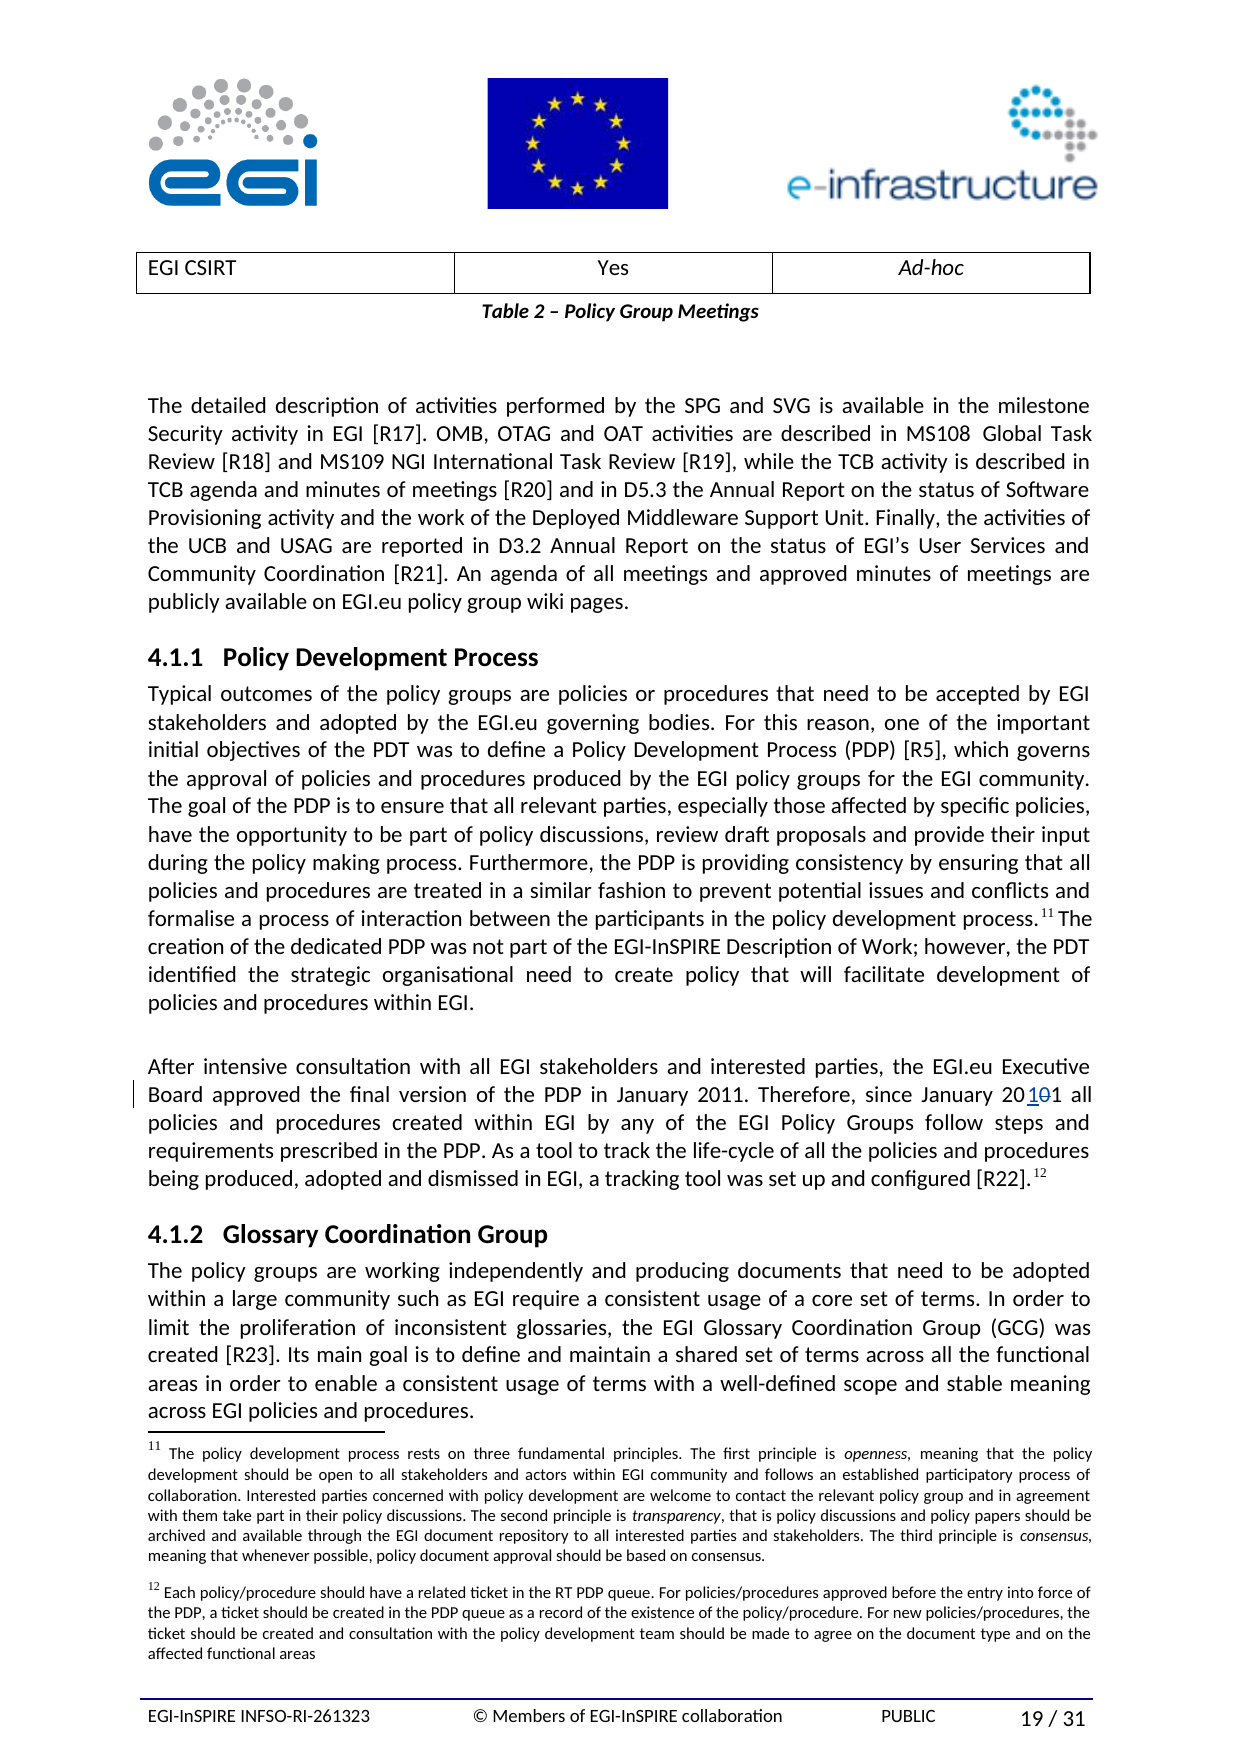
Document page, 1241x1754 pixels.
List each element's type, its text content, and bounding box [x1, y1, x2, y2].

picture [147, 78, 319, 208]
table_cell EGI CSIRT [137, 253, 454, 293]
text The detailed description of activities performed by the SPG and SVG is available in the milestone Security activity in EGI [R17]. OMB, OTAG and OAT activities are described in MS108 Global Task Review [R18] and MS109 NGI International Task Review [R19], while the TCB activity is described in TCB agenda and minutes of meetings [R20] and in D5.3 the Annual Report on the status of Software Provisioning activity and the work of the Deployed Middleware Support Unit. Finally, the activities of the UCB and USAG are reported in D3.2 Annual Report on the status of EGI’s User Services and Community Coordination [R21]. An agenda of all meetings and approved minutes of meetings are publicly available on EGI.eu policy group wiki pages. [148, 391, 1092, 615]
picture [487, 78, 669, 209]
text Table 2 – Policy Group Meetings [148, 298, 1092, 324]
text Typical outcomes of the policy groups are policies or procedures that need to be accepted by EGI stakeholders and adopted by the EGI.eu governing bodies. For this reason, one of the important initial objectives of the PDT was to define a Policy Development Process (PDP) [R5], which governs the approval of policies and procedures produced by the EGI policy groups for the EGI community. The goal of the PDP is to ensure that all relevant parties, especially those affected by specific policies, have the opportunity to be part of policy discussions, review draft proposals and provide their input during the policy making process. Furthermore, the PDP is providing consistency by ensuring that all policies and procedures are treated in a similar fashion to prevent potential issues and conflicts and formalise a process of interaction between the participants in the policy development process. The creation of the dedicated PDP was not part of the EGI-InSPIRE Description of Work; however, the PDT identified the strategic organisational need to create policy that will facilitate development of policies and procedures within EGI. [148, 679, 1092, 1016]
subtitle Glossary Coordination Group [148, 1217, 1092, 1250]
table_cell Yes [455, 253, 772, 293]
table_cell Ad-hoc [773, 253, 1089, 293]
text After intensive consultation with all EGI stakeholders and interested parties, the EGI.eu Executive Board approved the final version of the PDP in January 2011. Therefore, since January 201 all policies and procedures created within EGI by any of the EGI Policy Groups follow steps and requirements prescribed in the PDP. As a tool to track the life-cycle of all the policies and procedures being produced, adopted and dismissed in EGI, a tracking tool was set up and configured [R22]. [148, 1052, 1092, 1192]
subtitle Policy Development Process [148, 640, 1092, 673]
text The policy groups are working independently and producing documents that need to be adopted within a large community such as EGI require a consistent usage of a core set of terms. In order to limit the proliferation of inconsistent glossaries, the EGI Glossary Coordination Group (GCG) was created [R23]. Its main goal is to define and maintain a shared set of terms across all the functional areas in order to enable a consistent usage of terms with a well-defined scope and stable meaning across EGI policies and procedures. [148, 1257, 1092, 1425]
picture [780, 78, 1106, 209]
